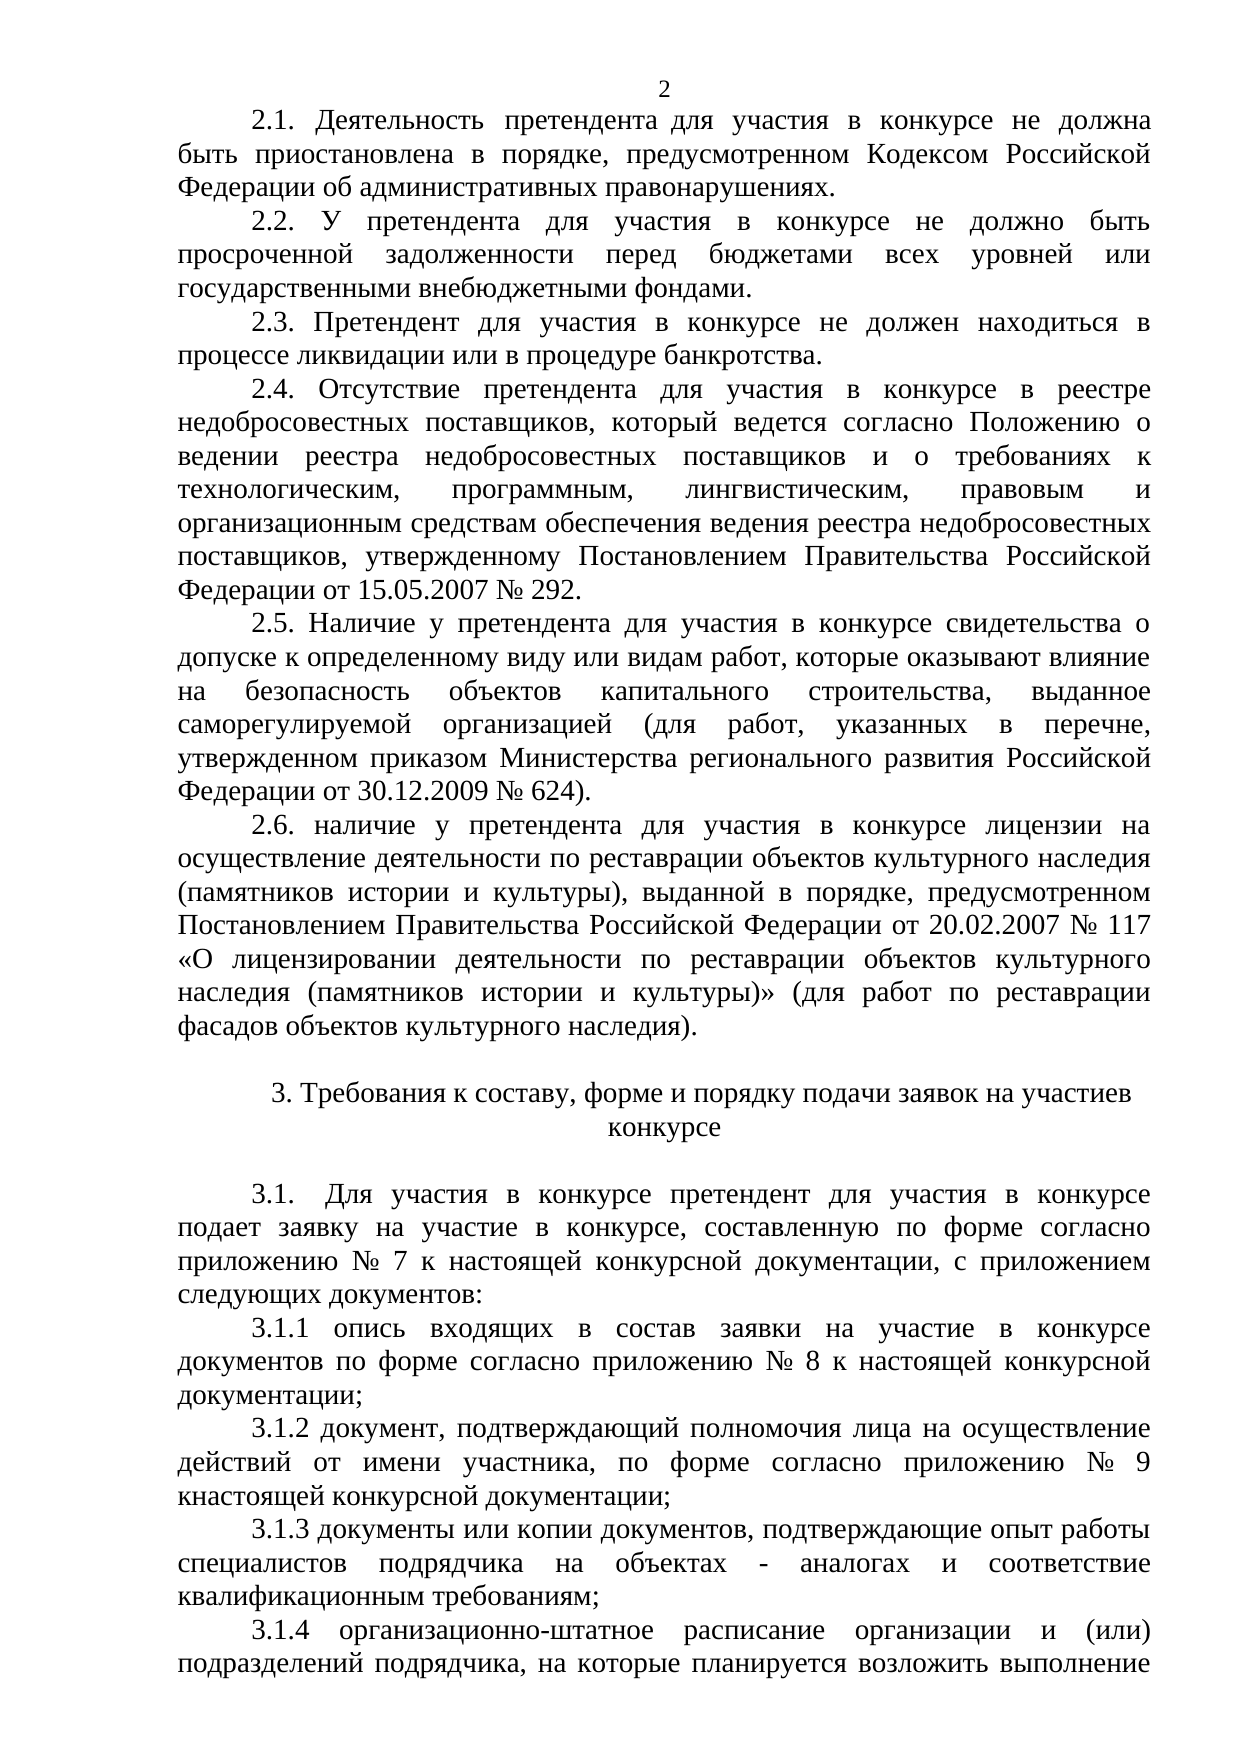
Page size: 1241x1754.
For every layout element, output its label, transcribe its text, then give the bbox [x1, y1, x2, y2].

text 2.1. Деятельность претендента для участия в конкурсе не должна быть приостановлена в порядке, предусмотренном Кодексом Российской Федерации об административных правонарушениях. [177, 102, 1152, 203]
text 2.3. Претендент для участия в конкурсе не должен находиться в процессе ликвидации или в процедуре банкротства. [177, 304, 1152, 371]
text 2.2. У претендента для участия в конкурсе не должно быть просроченной задолженности перед бюджетами всех уровней или государственными внебюджетными фондами. [177, 203, 1152, 304]
text 3.1.3 документы или копии документов, подтверждающие опыт работы специалистов подрядчика на объектах - аналогах и соответствие квалификационным требованиям; [177, 1511, 1152, 1612]
text 3. Требования к составу, форме и порядку подачи заявок на участиев конкурсе [177, 1075, 1152, 1142]
text 3.1. Для участия в конкурсе претендент для участия в конкурсе подает заявку на участие в конкурсе, составленную по форме согласно приложению № 7 к настоящей конкурсной документации, с приложением следующих документов: [177, 1176, 1152, 1310]
text 2.6. наличие у претендента для участия в конкурсе лицензии на осуществление деятельности по реставрации объектов культурного наследия (памятников истории и культуры), выданной в порядке, предусмотренном Постановлением Правительства Российской Федерации от 20.02.2007 № 117 «О лицензировании деятельности по реставрации объектов культурного наследия (памятников истории и культуры)» (для работ по реставрации фасадов объектов культурного наследия). [177, 807, 1152, 1042]
text 2.5. Наличие у претендента для участия в конкурсе свидетельства о допуске к определенному виду или видам работ, которые оказывают влияние на безопасность объектов капитального строительства, выданное саморегулируемой организацией (для работ, указанных в перечне, утвержденном приказом Министерства регионального развития Российской Федерации от 30.12.2009 № 624). [177, 606, 1152, 807]
text 2.4. Отсутствие претендента для участия в конкурсе в реестре недобросовестных поставщиков, который ведется согласно Положению о ведении реестра недобросовестных поставщиков и о требованиях к технологическим, программным, лингвистическим, правовым и организационным средствам обеспечения ведения реестра недобросовестных поставщиков, утвержденному Постановлением Правительства Российской Федерации от 15.05.2007 № 292. [177, 371, 1152, 606]
text 3.1.2 документ, подтверждающий полномочия лица на осуществление действий от имени участника, по форме согласно приложению № 9 кнастоящей конкурсной документации; [177, 1411, 1152, 1511]
text 3.1.1 опись входящих в состав заявки на участие в конкурсе документов по форме согласно приложению № 8 к настоящей конкурсной документации; [177, 1310, 1152, 1411]
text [177, 1612, 1152, 1679]
